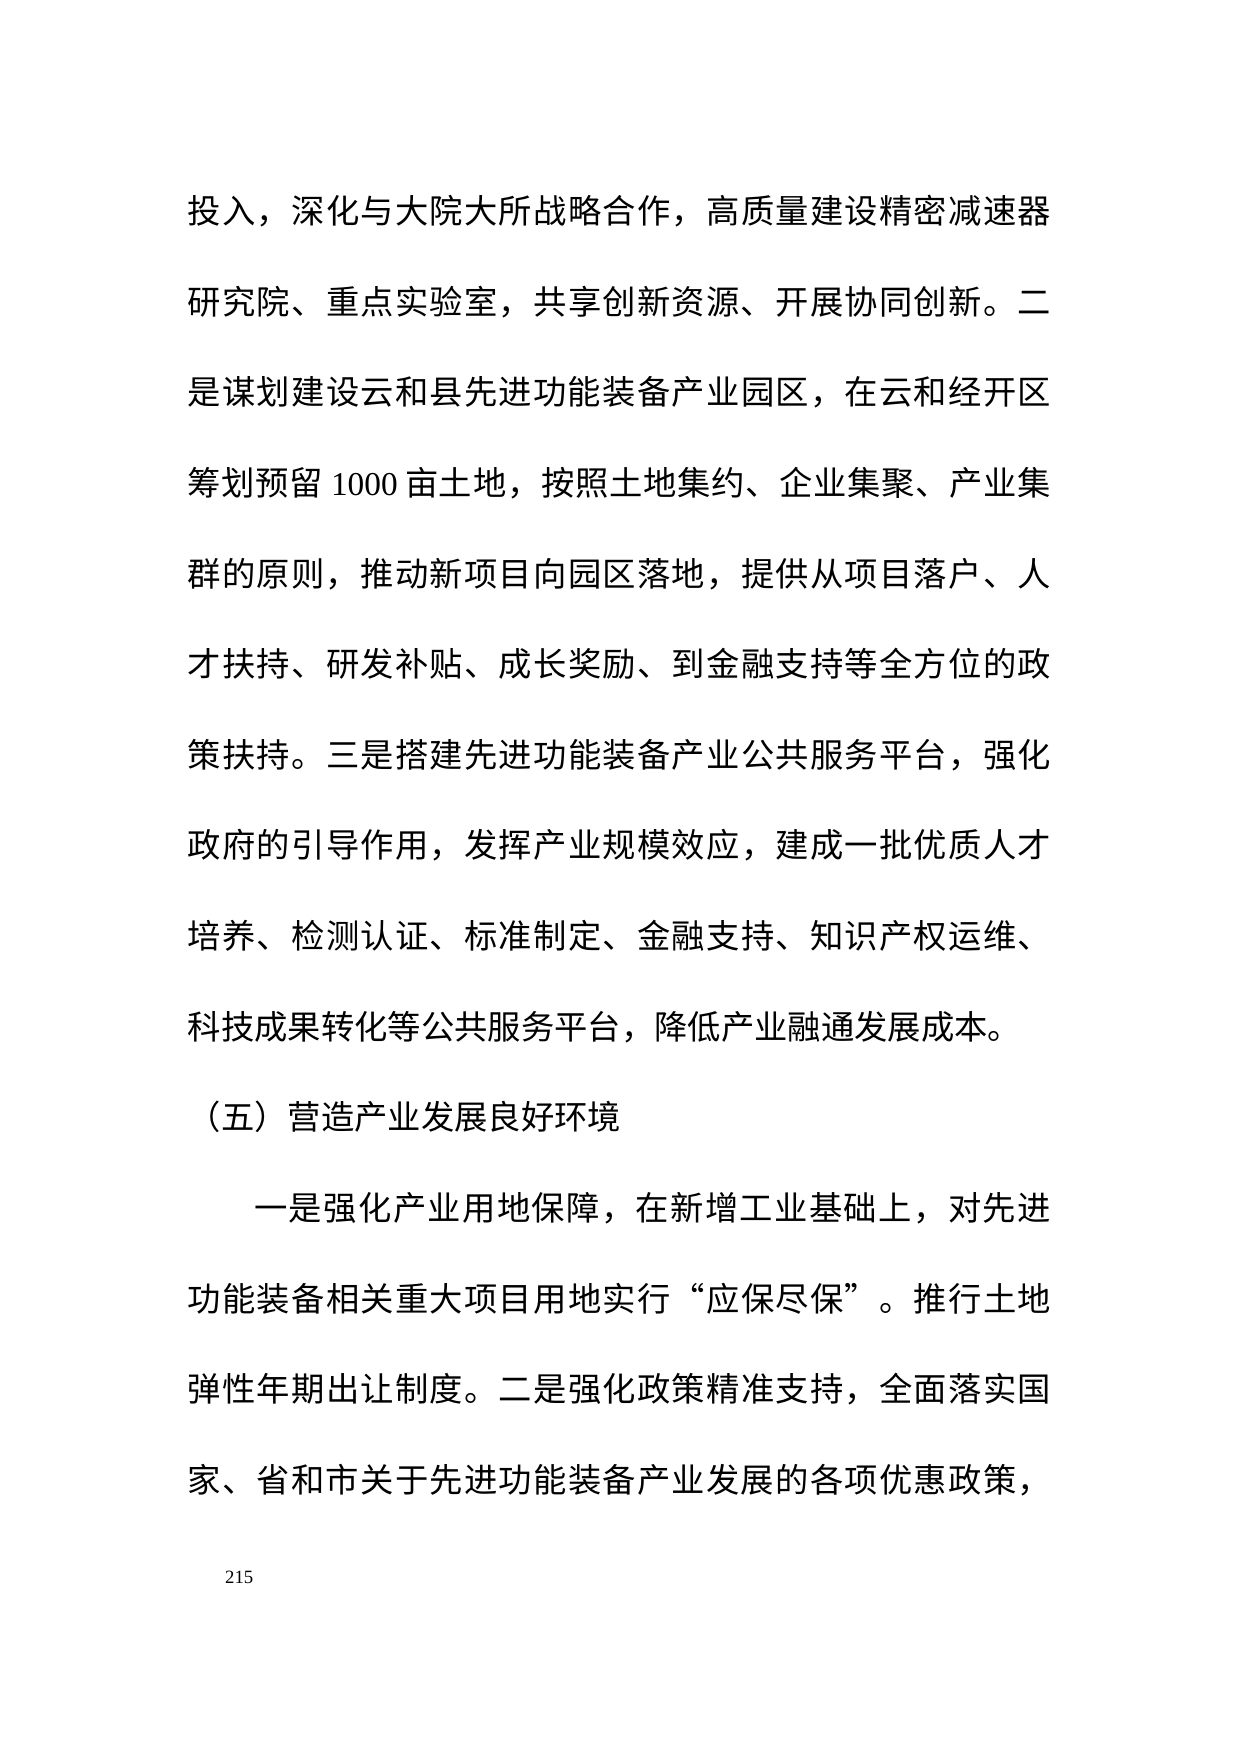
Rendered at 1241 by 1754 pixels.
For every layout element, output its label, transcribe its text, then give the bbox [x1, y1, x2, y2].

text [187, 164, 1053, 1070]
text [187, 1161, 1053, 1523]
text 营造产业发展良好环境 [187, 1070, 1053, 1161]
